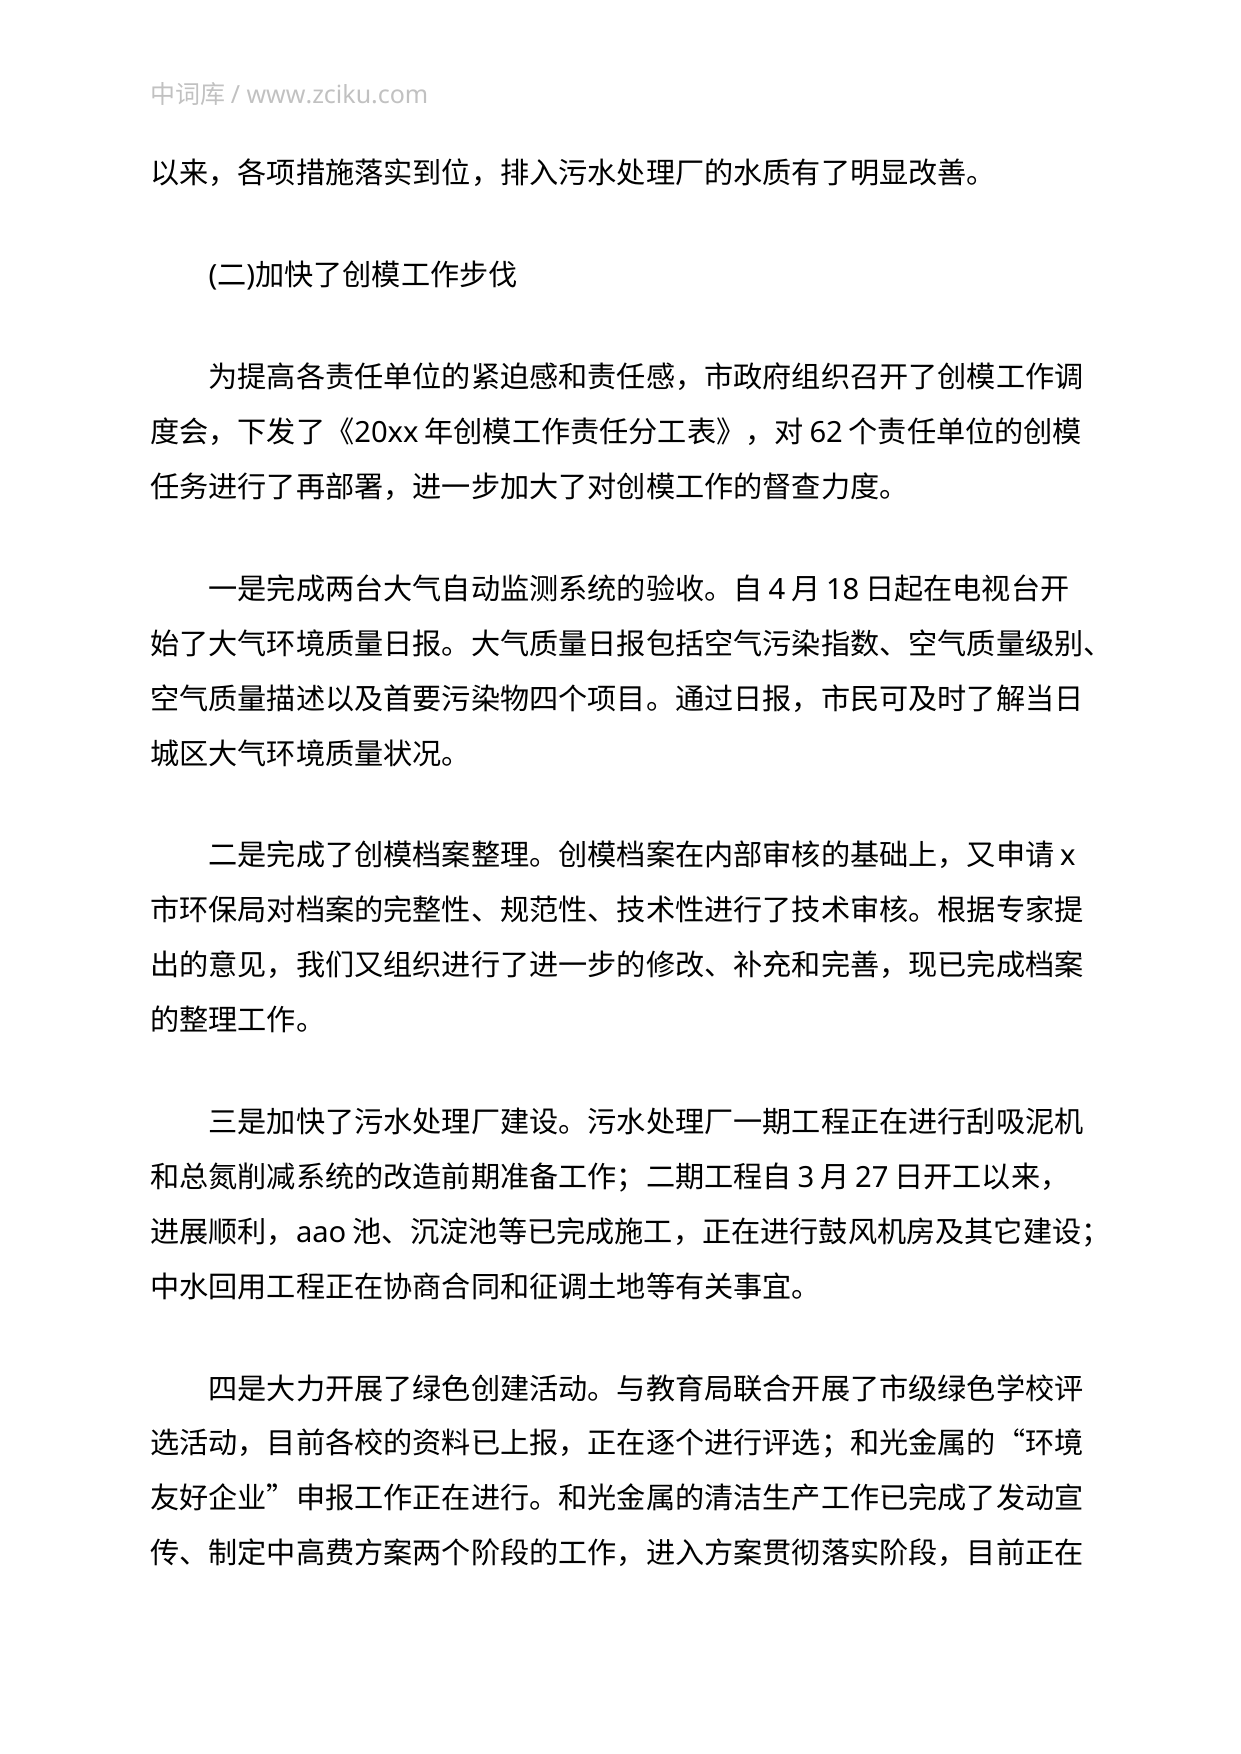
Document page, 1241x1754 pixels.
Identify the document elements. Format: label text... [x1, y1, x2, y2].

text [150, 150, 1090, 192]
text 一是完成两台大气自动监测系统的验收。自4月18日起在电视台开始了大气环境质量日报。大气质量日报包括空气污染指数、空气质量级别、空气质量描述以及首要污染物四个项目。通过日报，市民可及时了解当日城区大气环境质量状况。 [150, 565, 1090, 772]
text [150, 1365, 1090, 1572]
text 二是完成了创模档案整理。创模档案在内部审核的基础上，又申请x市环保局对档案的完整性、规范性、技术性进行了技术审核。根据专家提出的意见，我们又组织进行了进一步的修改、补充和完善，现已完成档案的整理工作。 [150, 832, 1090, 1039]
text 三是加快了污水处理厂建设。污水处理厂一期工程正在进行刮吸泥机和总氮削减系统的改造前期准备工作；二期工程自3月27日开工以来，进展顺利，aao池、沉淀池等已完成施工，正在进行鼓风机房及其它建设；中水回用工程正在协商合同和征调土地等有关事宜。 [150, 1098, 1090, 1306]
text (二)加快了创模工作步伐 [150, 252, 1090, 294]
text 为提高各责任单位的紧迫感和责任感，市政府组织召开了创模工作调度会，下发了《20xx年创模工作责任分工表》，对62个责任单位的创模任务进行了再部署，进一步加大了对创模工作的督查力度。 [150, 354, 1090, 506]
